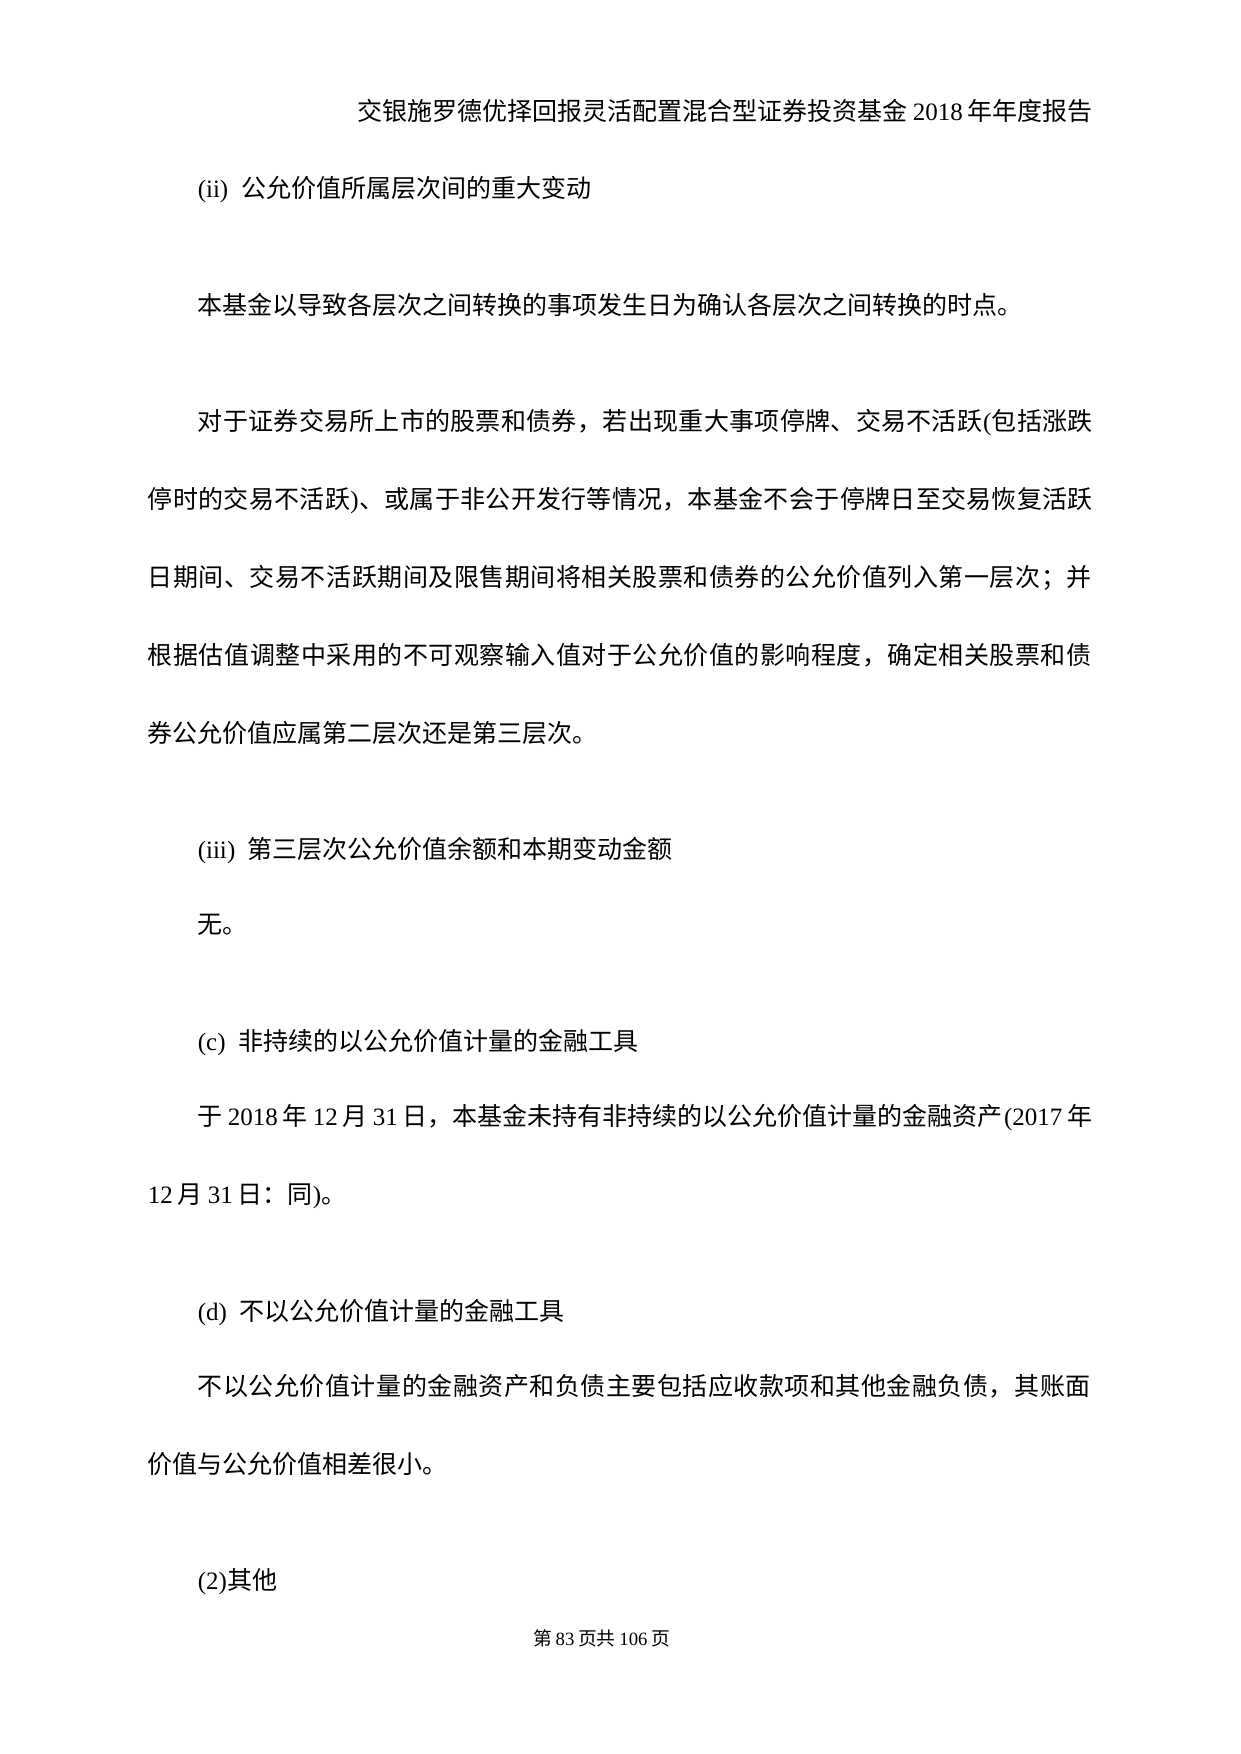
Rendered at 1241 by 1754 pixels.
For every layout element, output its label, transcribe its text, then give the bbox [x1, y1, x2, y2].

text (ii) 公允价值所属层次间的重大变动 [148, 154, 1092, 219]
text (2)其他 [148, 1546, 1092, 1611]
text 于2018年12月31日，本基金未持有非持续的以公允价值计量的金融资产(2017年12月31日：同)。 [148, 1082, 1092, 1225]
text 本基金以导致各层次之间转换的事项发生日为确认各层次之间转换的时点。 [148, 271, 1092, 336]
text (c) 非持续的以公允价值计量的金融工具 [148, 1007, 1092, 1072]
text 无。 [148, 891, 1092, 956]
text (iii) 第三层次公允价值余额和本期变动金额 [148, 815, 1092, 880]
text 不以公允价值计量的金融资产和负债主要包括应收款项和其他金融负债，其账面价值与公允价值相差很小。 [148, 1352, 1092, 1495]
text (d) 不以公允价值计量的金融工具 [148, 1277, 1092, 1342]
text 对于证券交易所上市的股票和债券，若出现重大事项停牌、交易不活跃(包括涨跌停时的交易不活跃)、或属于非公开发行等情况，本基金不会于停牌日至交易恢复活跃日期间、交易不活跃期间及限售期间将相关股票和债券的公允价值列入第一层次；并根据估值调整中采用的不可观察输入值对于公允价值的影响程度，确定相关股票和债券公允价值应属第二层次还是第三层次。 [148, 387, 1092, 764]
